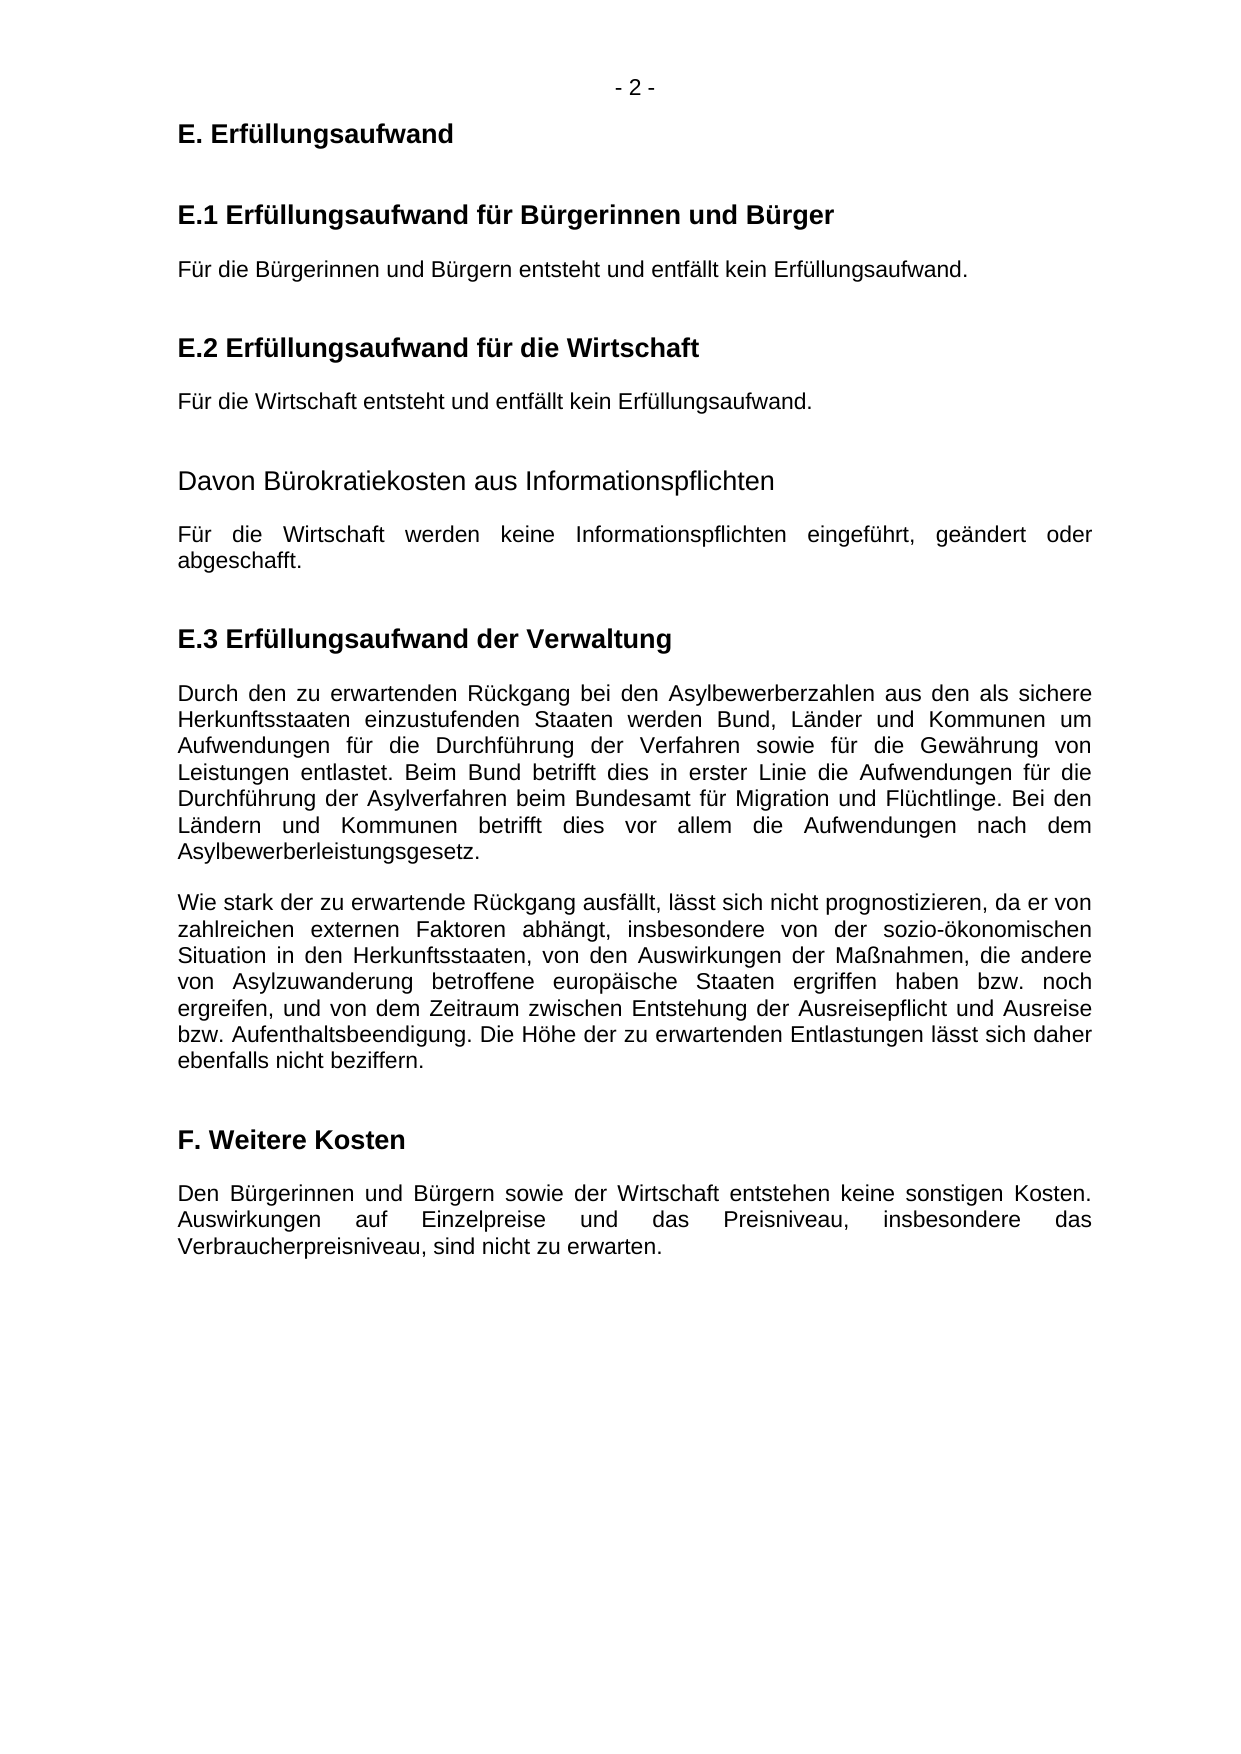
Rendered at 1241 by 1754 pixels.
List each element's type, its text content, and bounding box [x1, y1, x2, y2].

text F. Weitere Kosten [177, 1124, 1093, 1155]
text Wie stark der zu erwartende Rückgang ausfällt, lässt sich nicht prognostizieren, da er von zahlreichen externen Faktoren abhängt, insbesondere von der sozio-ökonomischen Situation in den Herkunftsstaaten, von den Auswirkungen der Maßnahmen, die andere von Asylzuwanderung betroffene europäische Staaten ergriffen haben bzw. noch ergreifen, und von dem Zeitraum zwischen Entstehung der Ausreisepflicht und Ausreise bzw. Aufenthaltsbeendigung. Die Höhe der zu erwartenden Entlastungen lässt sich daher ebenfalls nicht beziffern. [177, 889, 1093, 1074]
text E.2 Erfüllungsaufwand für die Wirtschaft [177, 332, 1093, 363]
text Für die Wirtschaft werden keine Informationspflichten eingeführt, geändert oder abgeschafft. [177, 521, 1093, 573]
text Davon Bürokratiekosten aus Informationspflichten [177, 464, 1093, 496]
text E.1 Erfüllungsaufwand für Bürgerinnen und Bürger [177, 199, 1093, 231]
text E. Erfüllungsaufwand [177, 118, 1093, 149]
text Durch den zu erwartenden Rückgang bei den Asylbewerberzahlen aus den als sichere Herkunftsstaaten einzustufenden Staaten werden Bund, Länder und Kommunen um Aufwendungen für die Durchführung der Verfahren sowie für die Gewährung von Leistungen entlastet. Beim Bund betrifft dies in erster Linie die Aufwendungen für die Durchführung der Asylverfahren beim Bundesamt für Migration und Flüchtlinge. Bei den Ländern und Kommunen betrifft dies vor allem die Aufwendungen nach dem Asylbewerberleistungsgesetz. [177, 680, 1093, 864]
text Für die Bürgerinnen und Bürgern entsteht und entfällt kein Erfüllungsaufwand. [177, 256, 1093, 282]
text E.3 Erfüllungsaufwand der Verwaltung [177, 623, 1093, 655]
text Für die Wirtschaft entsteht und entfällt kein Erfüllungsaufwand. [177, 388, 1093, 414]
text Den Bürgerinnen und Bürgern sowie der Wirtschaft entstehen keine sonstigen Kosten. Auswirkungen auf Einzelpreise und das Preisniveau, insbesondere das Verbraucherpreisniveau, sind nicht zu erwarten. [177, 1180, 1093, 1259]
